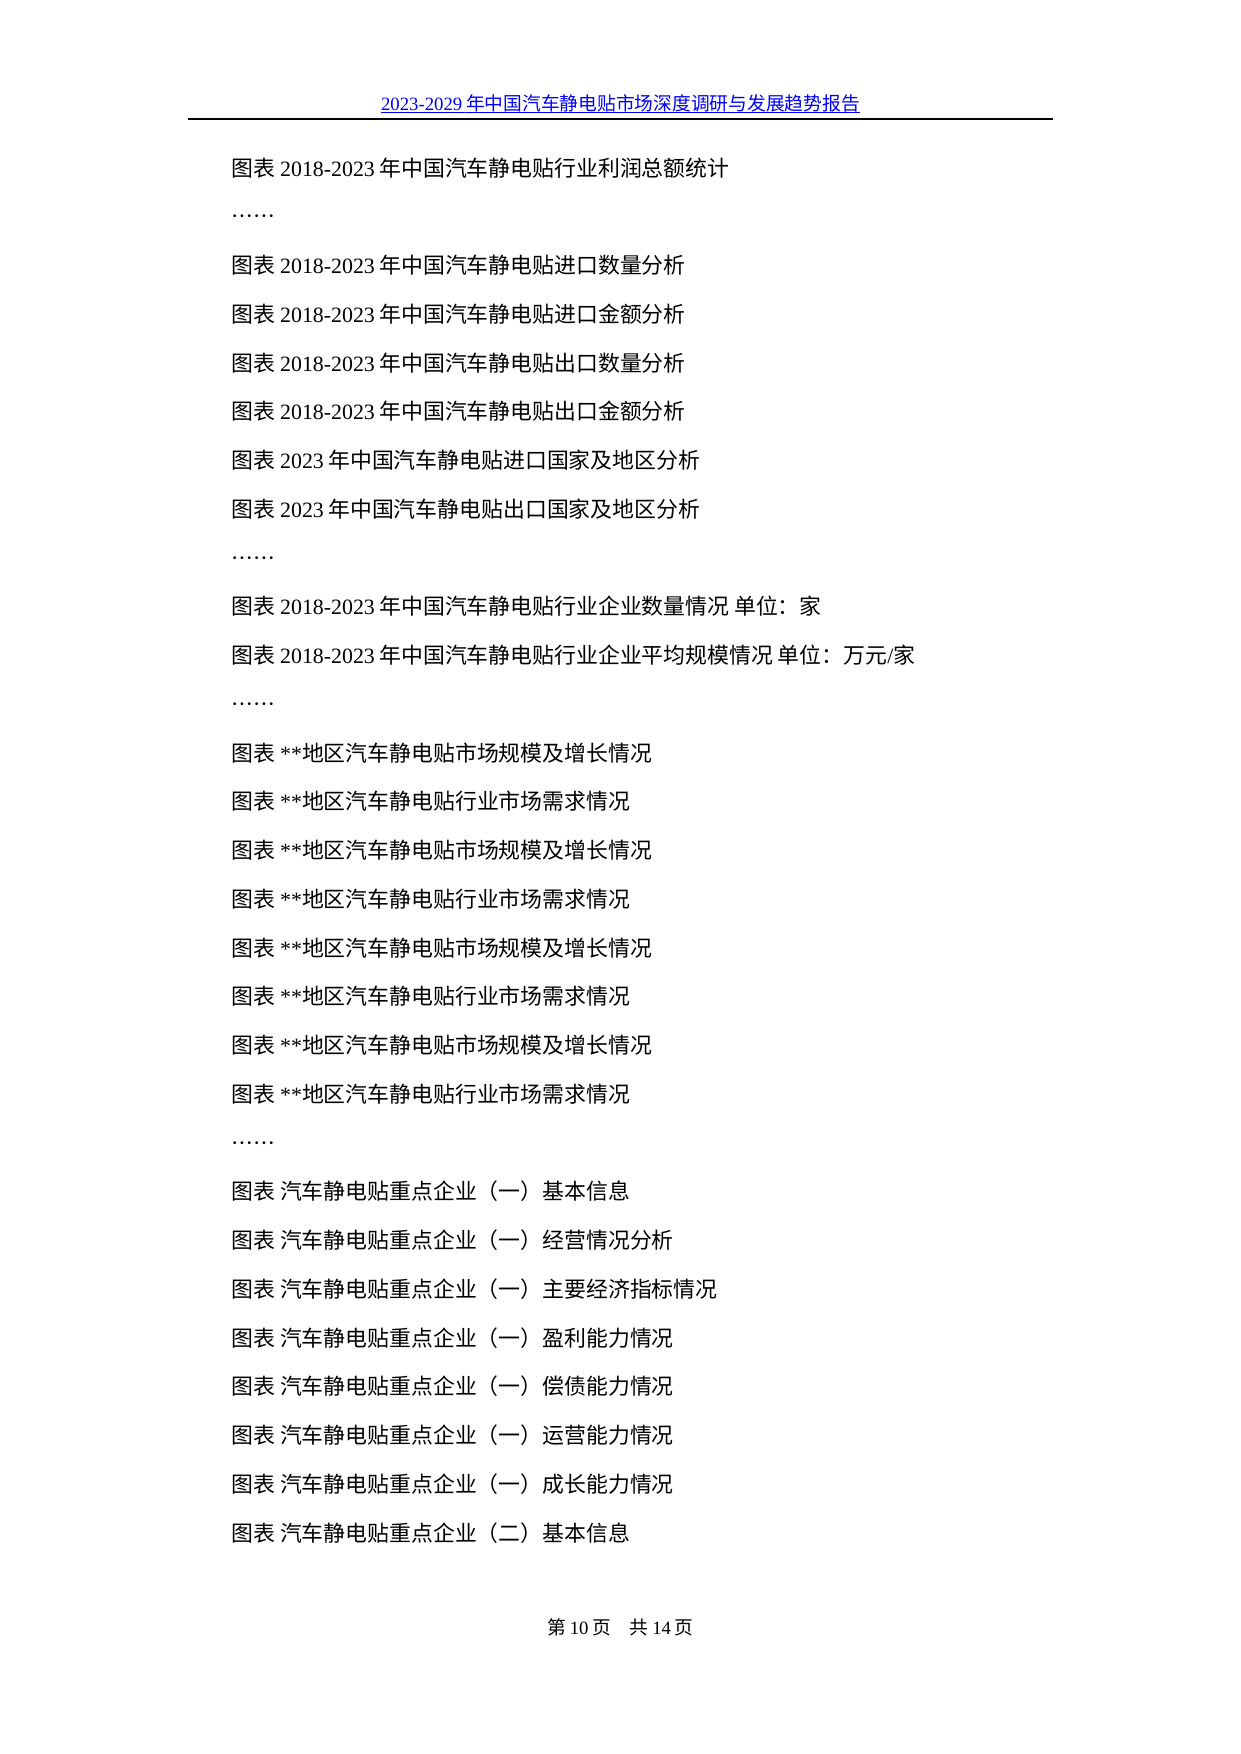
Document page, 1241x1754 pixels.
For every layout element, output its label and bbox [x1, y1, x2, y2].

text [187, 150, 1053, 1548]
